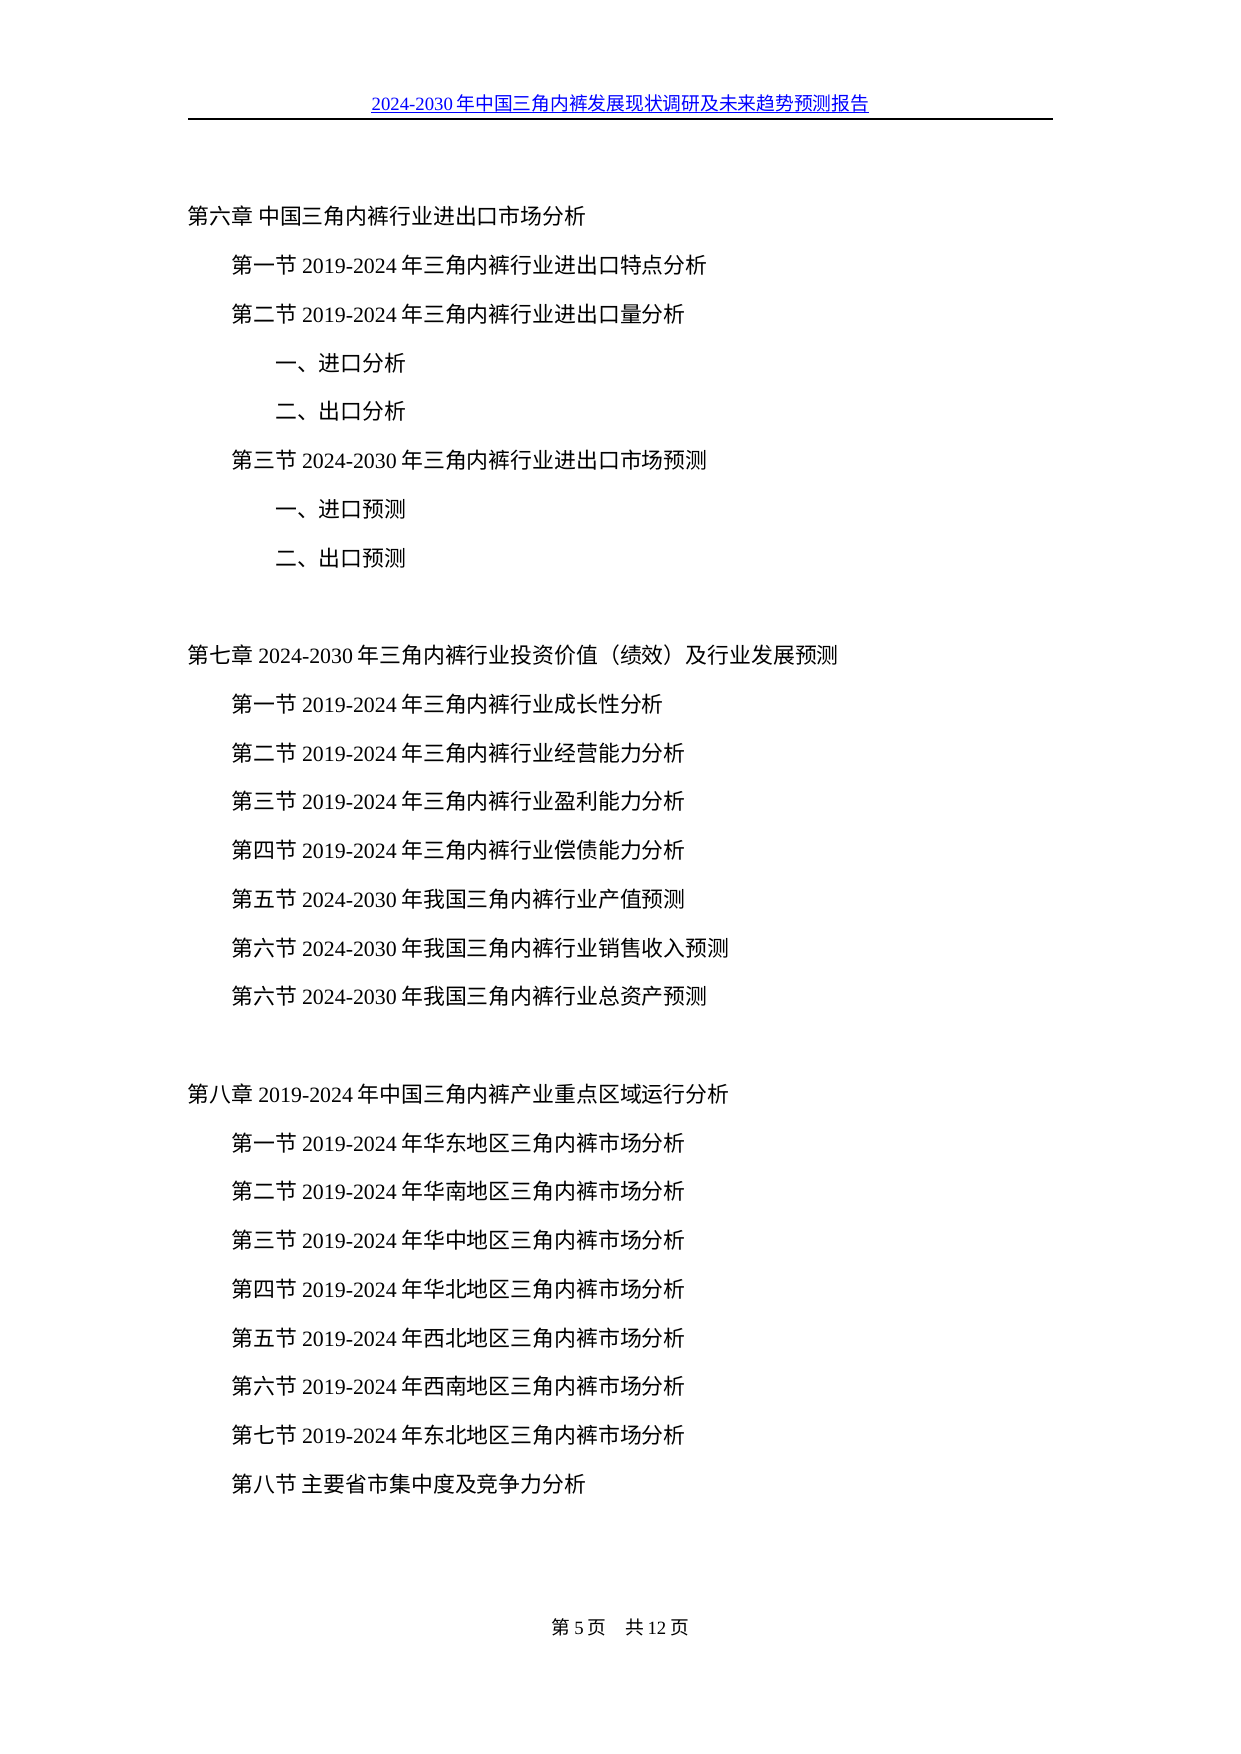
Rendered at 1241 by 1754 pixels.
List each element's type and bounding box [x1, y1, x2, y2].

text [187, 150, 1053, 1499]
